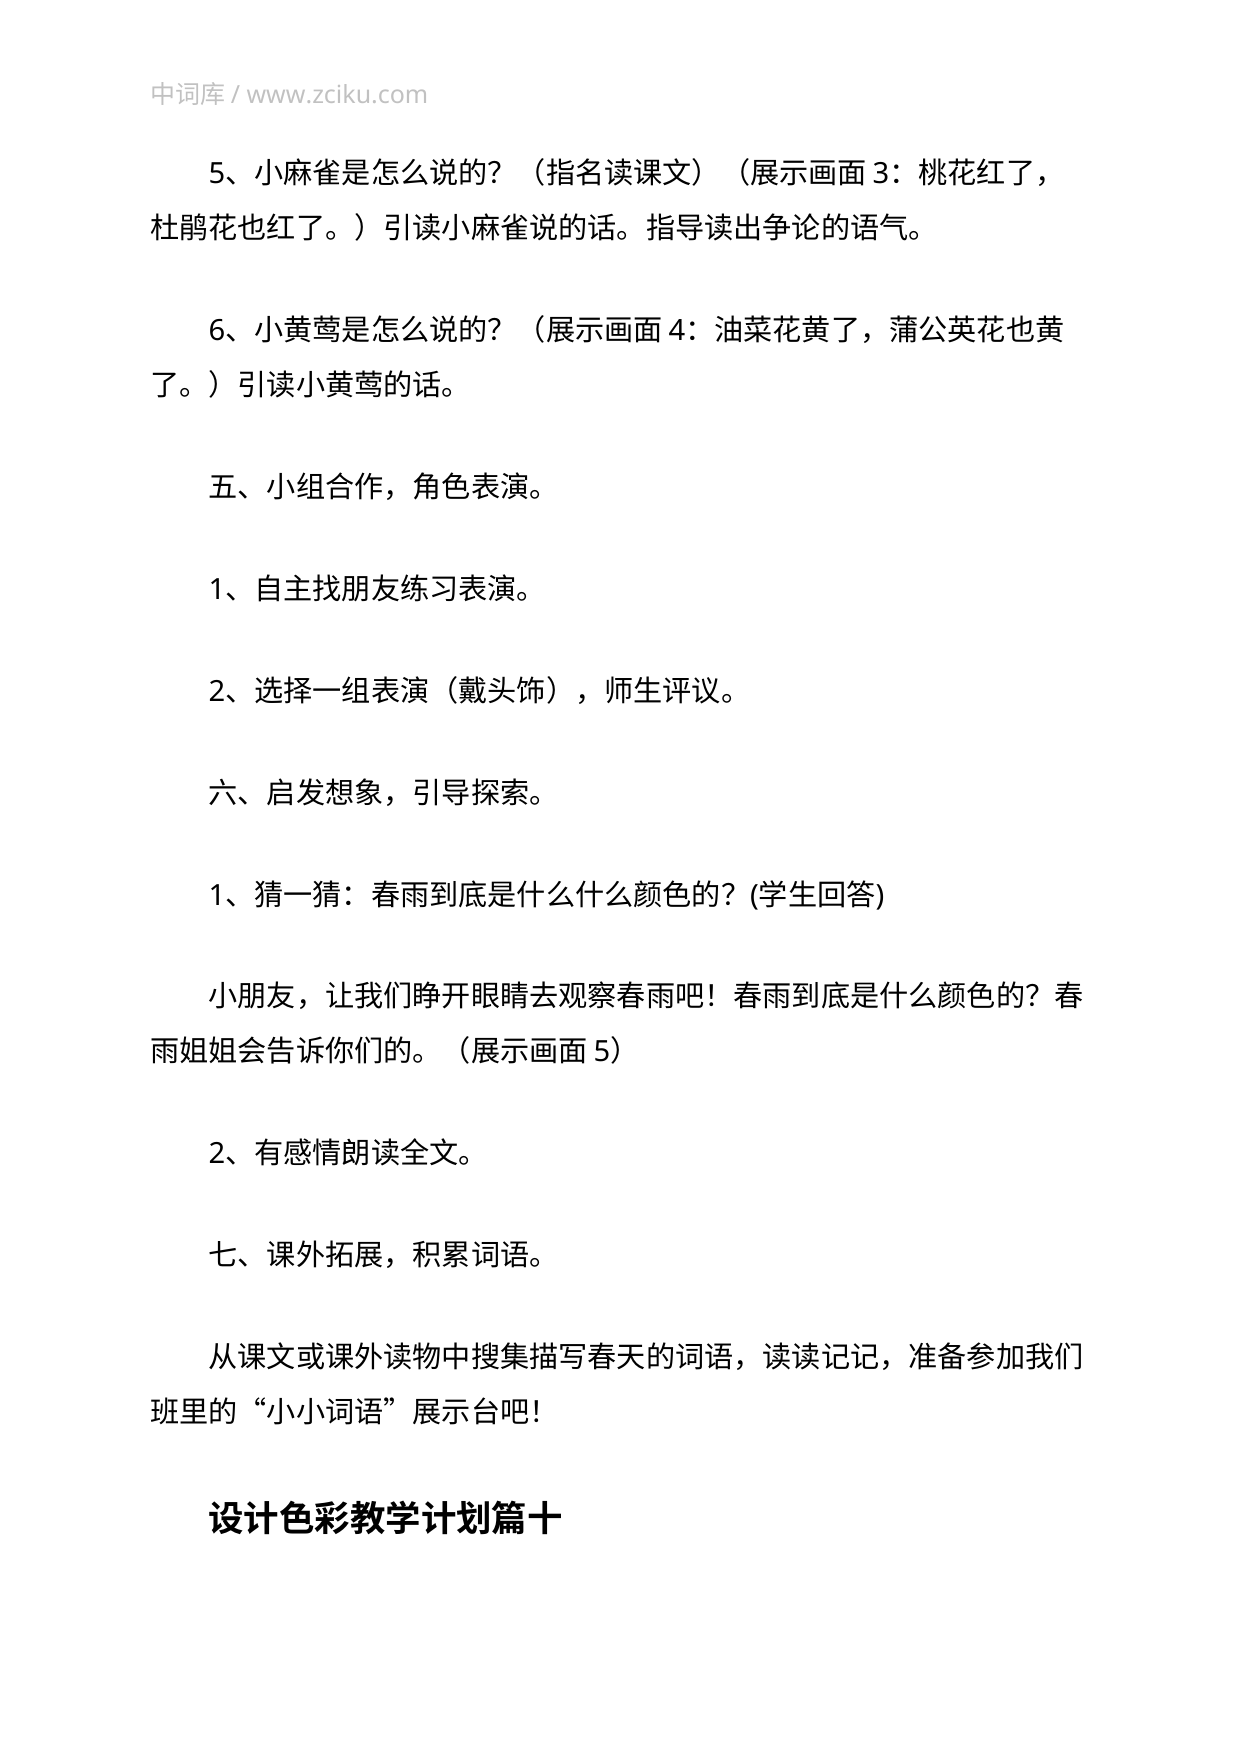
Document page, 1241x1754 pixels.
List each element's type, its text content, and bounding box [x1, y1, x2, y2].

text 六、启发想象，引导探索。 [150, 769, 1090, 812]
text 5、小麻雀是怎么说的？（指名读课文）（展示画面3：桃花红了，杜鹃花也红了。）引读小麻雀说的话。指导读出争论的语气。 [150, 150, 1090, 247]
text 1、猜一猜：春雨到底是什么什么颜色的？(学生回答) [150, 871, 1090, 913]
text 七、课外拓展，积累词语。 [150, 1232, 1090, 1274]
text 6、小黄莺是怎么说的？（展示画面4：油菜花黄了，蒲公英花也黄了。）引读小黄莺的话。 [150, 307, 1090, 404]
text 2、有感情朗读全文。 [150, 1130, 1090, 1172]
text 设计色彩教学计划篇十 [150, 1490, 1090, 1542]
text 1、自主找朋友练习表演。 [150, 565, 1090, 608]
text 小朋友，让我们睁开眼睛去观察春雨吧！春雨到底是什么颜色的？春雨姐姐会告诉你们的。（展示画面5） [150, 973, 1090, 1070]
text 从课文或课外读物中搜集描写春天的词语，读读记记，准备参加我们班里的“小小词语”展示台吧！ [150, 1334, 1090, 1431]
text 五、小组合作，角色表演。 [150, 463, 1090, 506]
text 2、选择一组表演（戴头饰），师生评议。 [150, 667, 1090, 710]
